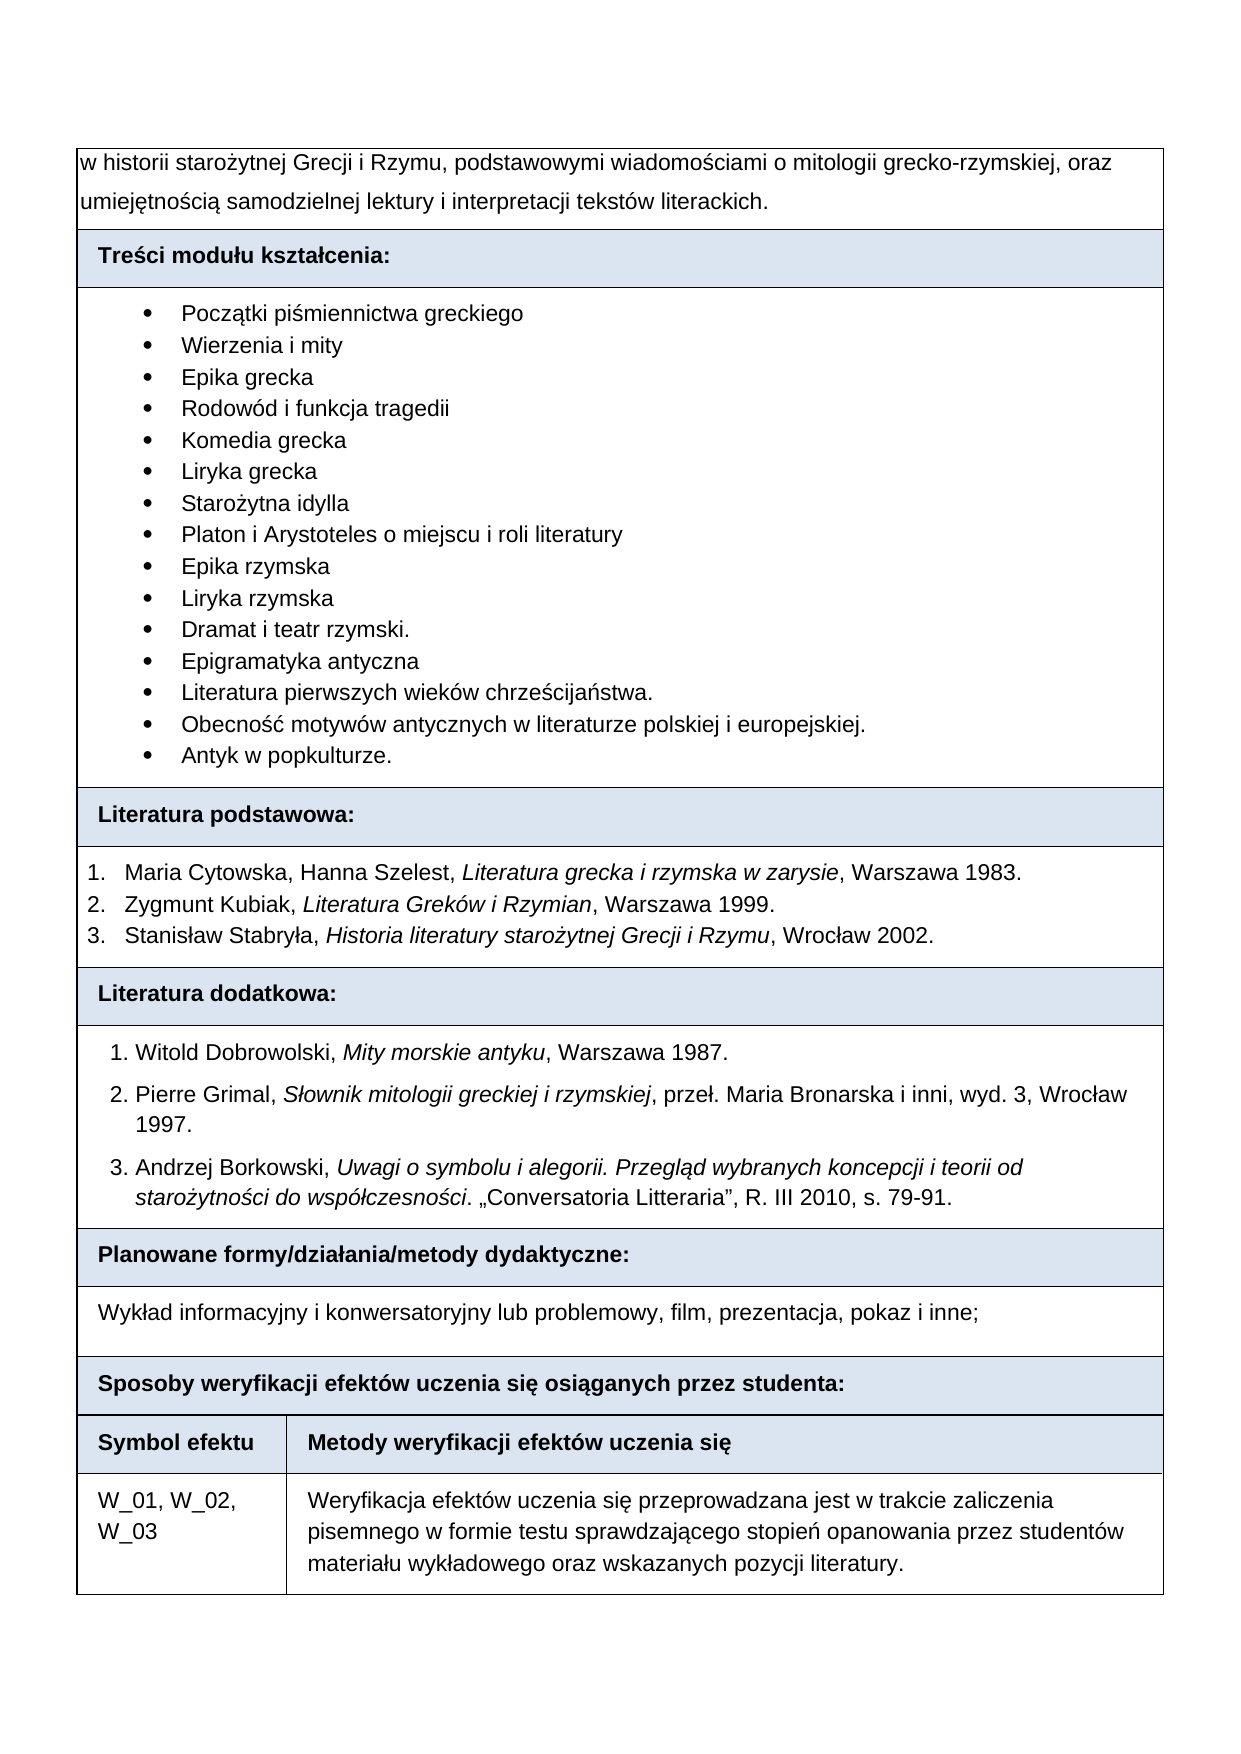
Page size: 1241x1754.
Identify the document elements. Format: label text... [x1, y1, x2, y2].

table_cell Symbol efektu [78, 1416, 286, 1473]
table_cell Planowane formy/działania/metody dydaktyczne: [78, 1229, 1163, 1286]
table_cell Witold Dobrowolski, Mity morskie antyku, Warszawa 1987. Pierre Grimal, Słownik mitologii greckiej i rzymskiej, przeł. Maria Bronarska i inni, wyd. 3, Wrocław 1997. Andrzej Borkowski, Uwagi o symbolu i alegorii. Przegląd wybranych koncepcji i teorii od starożytności do współczesności. „Conversatoria Litteraria”, R. III 2010, s. 79-91. [78, 1026, 1163, 1227]
table_cell Treści modułu kształcenia: [78, 230, 1163, 287]
table_cell Literatura dodatkowa: [78, 968, 1163, 1025]
table_cell Początki piśmiennictwa greckiego Wierzenia i mity Epika grecka Rodowód i funkcja tragedii Komedia grecka Liryka grecka Starożytna idylla Platon i Arystoteles o miejscu i roli literatury Epika rzymska Liryka rzymska Dramat i teatr rzymski. Epigramatyka antyczna Literatura pierwszych wieków chrześcijaństwa. Obecność motywów antycznych w literaturze polskiej i europejskiej. Antyk w popkulturze. [78, 288, 1163, 787]
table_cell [78, 149, 1163, 229]
table_cell Wykład informacyjny i konwersatoryjny lub problemowy, film, prezentacja, pokaz i inne; [78, 1287, 1163, 1356]
table_cell Literatura podstawowa: [78, 788, 1163, 846]
table_cell Maria Cytowska, Hanna Szelest, Literatura grecka i rzymska w zarysie, Warszawa 1983. Zygmunt Kubiak, Literatura Greków i Rzymian, Warszawa 1999. Stanisław Stabryła, Historia literatury starożytnej Grecji i Rzymu, Wrocław 2002. [78, 847, 1163, 967]
table_cell Metody weryfikacji efektów uczenia się [287, 1416, 1163, 1473]
table_cell Sposoby weryfikacji efektów uczenia się osiąganych przez studenta: [78, 1357, 1163, 1414]
table_cell W_01, W_02, W_03 [78, 1474, 286, 1594]
table_cell Weryfikacja efektów uczenia się przeprowadzana jest w trakcie zaliczenia pisemnego w formie testu sprawdzającego stopień opanowania przez studentów materiału wykładowego oraz wskazanych pozycji literatury. [287, 1473, 1163, 1594]
